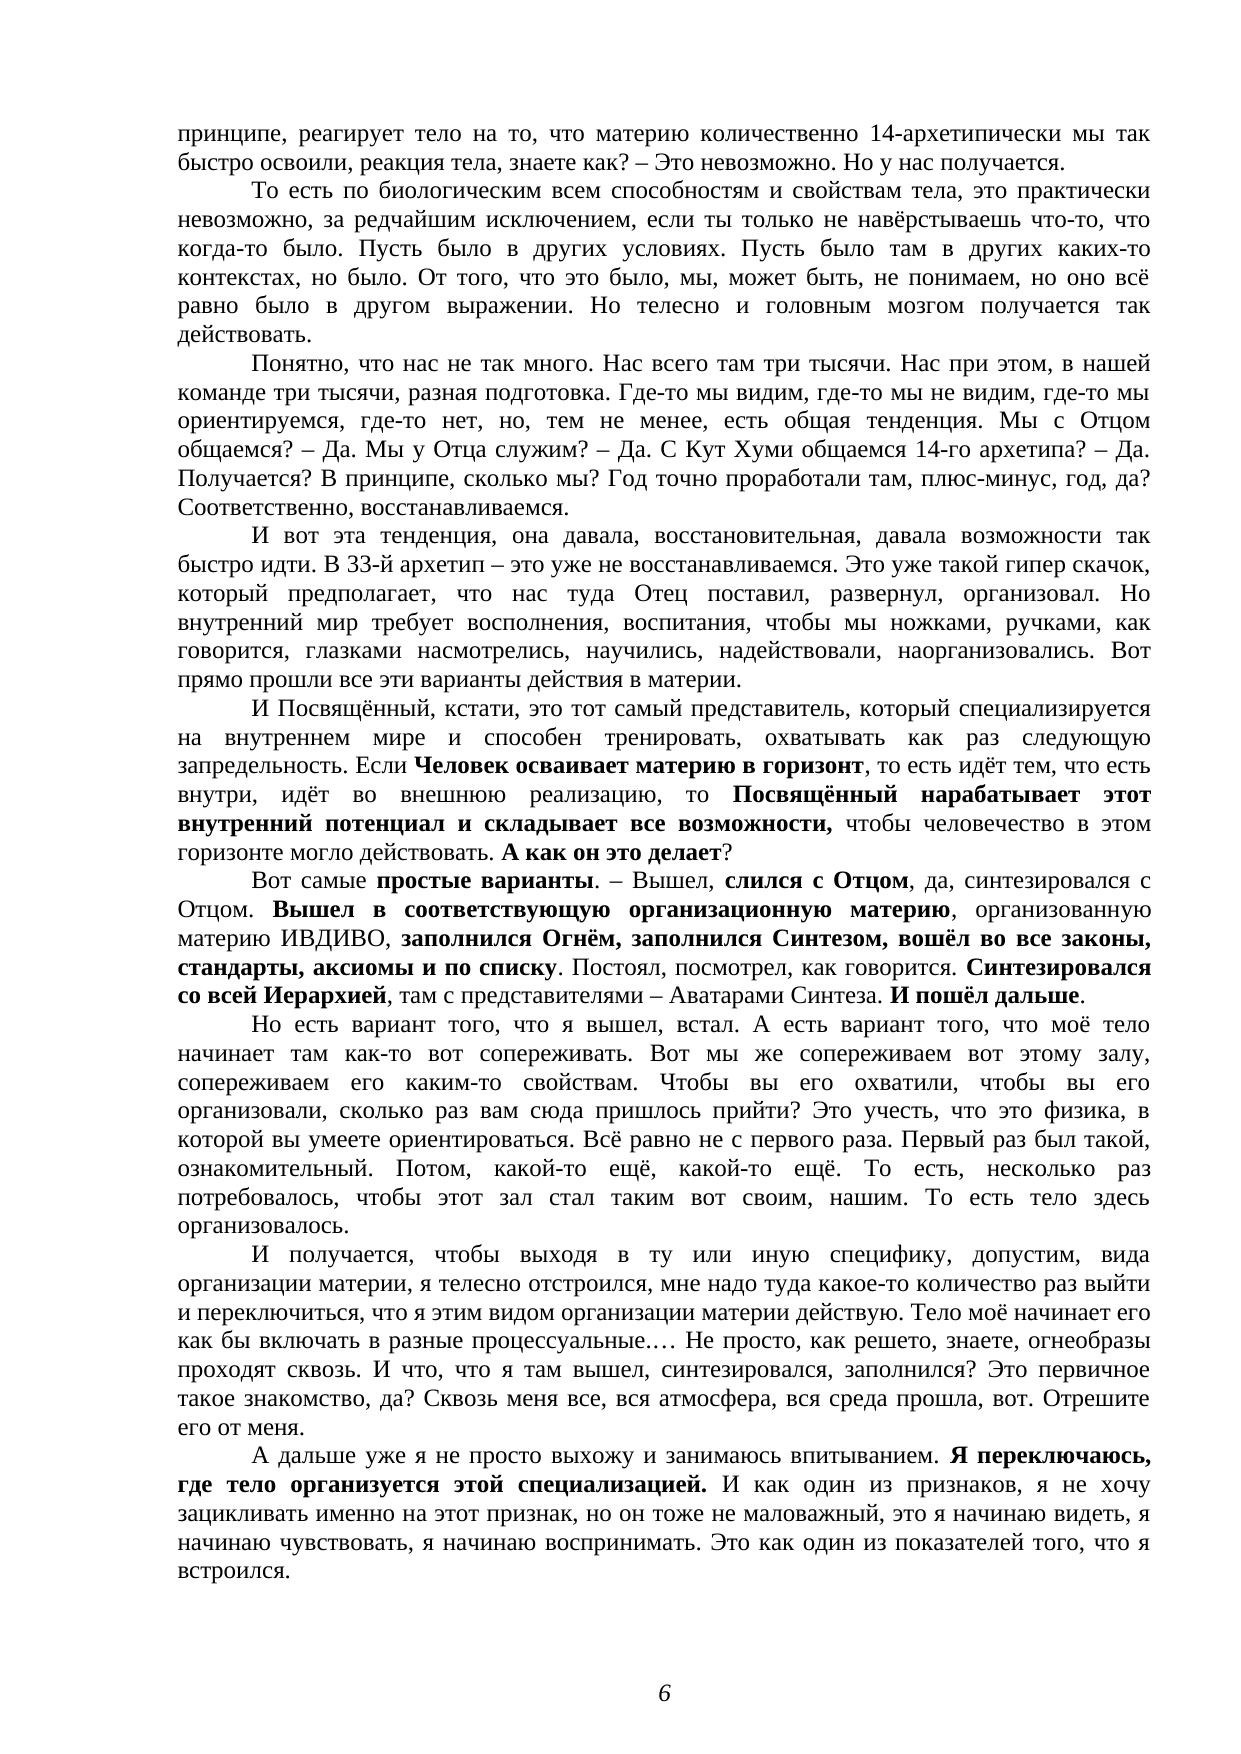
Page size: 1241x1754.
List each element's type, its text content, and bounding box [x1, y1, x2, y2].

text То есть по биологическим всем способностям и свойствам тела, это практически невозможно, за редчайшим исключением, если ты только не навёрстываешь что-то, что когда-то было. Пусть было в других условиях. Пусть было там в других каких-то контекстах, но было. От того, что это было, мы, может быть, не понимаем, но оно всё равно было в другом выражении. Но телесно и головным мозгом получается так действовать. [177, 176, 1152, 348]
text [177, 118, 1152, 176]
text Понятно, что нас не так много. Нас всего там три тысячи. Нас при этом, в нашей команде три тысячи, разная подготовка. Где-то мы видим, где-то мы не видим, где-то мы ориентируемся, где-то нет, но, тем не менее, есть общая тенденция. Мы с Отцом общаемся? – Да. Мы у Отца служим? – Да. С Кут Хуми общаемся 14-го архетипа? – Да. Получается? В принципе, сколько мы? Год точно проработали там, плюс-минус, год, да? Соответственно, восстанавливаемся. [177, 348, 1152, 521]
text Вот самые простые варианты. – Вышел, слился с Отцом, да, синтезировался с Отцом. Вышел в соответствующую организационную материю, организованную материю ИВДИВО, заполнился Огнём, заполнился Синтезом, вошёл во все законы, стандарты, аксиомы и по списку. Постоял, посмотрел, как говорится. Синтезировался со всей Иерархией, там с представителями – Аватарами Синтеза. И пошёл дальше. [177, 866, 1152, 1009]
text И получается, чтобы выходя в ту или иную специфику, допустим, вида организации материи, я телесно отстроился, мне надо туда какое-то количество раз выйти и переключиться, что я этим видом организации материи действую. Тело моё начинает его как бы включать в разные процессуальные.… Не просто, как решето, знаете, огнеобразы проходят сквозь. И что, что я там вышел, синтезировался, заполнился? Это первичное такое знакомство, да? Сквозь меня все, вся атмосфера, вся среда прошла, вот. Отрешите его от меня. [177, 1239, 1152, 1441]
text И вот эта тенденция, она давала, восстановительная, давала возможности так быстро идти. В 33-й архетип – это уже не восстанавливаемся. Это уже такой гипер скачок, который предполагает, что нас туда Отец поставил, развернул, организовал. Но внутренний мир требует восполнения, воспитания, чтобы мы ножками, ручками, как говорится, глазками насмотрелись, научились, надействовали, наорганизовались. Вот прямо прошли все эти варианты действия в материи. [177, 521, 1152, 693]
text И Посвящённый, кстати, это тот самый представитель, который специализируется на внутреннем мире и способен тренировать, охватывать как раз следующую запредельность. Если Человек осваивает материю в горизонт, то есть идёт тем, что есть внутри, идёт во внешнюю реализацию, то Посвящённый нарабатывает этот внутренний потенциал и складывает все возможности, чтобы человечество в этом горизонте могло действовать. А как он это делает? [177, 693, 1152, 866]
text А дальше уже я не просто выхожу и занимаюсь впитыванием. Я переключаюсь, где тело организуется этой специализацией. И как один из признаков, я не хочу зацикливать именно на этот признак, но он тоже не маловажный, это я начинаю видеть, я начинаю чувствовать, я начинаю воспринимать. Это как один из показателей того, что я встроился. [177, 1441, 1152, 1584]
text Но есть вариант того, что я вышел, встал. А есть вариант того, что моё тело начинает там как-то вот сопереживать. Вот мы же сопереживаем вот этому залу, сопереживаем его каким-то свойствам. Чтобы вы его охватили, чтобы вы его организовали, сколько раз вам сюда пришлось прийти? Это учесть, что это физика, в которой вы умеете ориентироваться. Всё равно не с первого раза. Первый раз был такой, ознакомительный. Потом, какой-то ещё, какой-то ещё. То есть, несколько раз потребовалось, чтобы этот зал стал таким вот своим, нашим. То есть тело здесь организовалось. [177, 1009, 1152, 1239]
